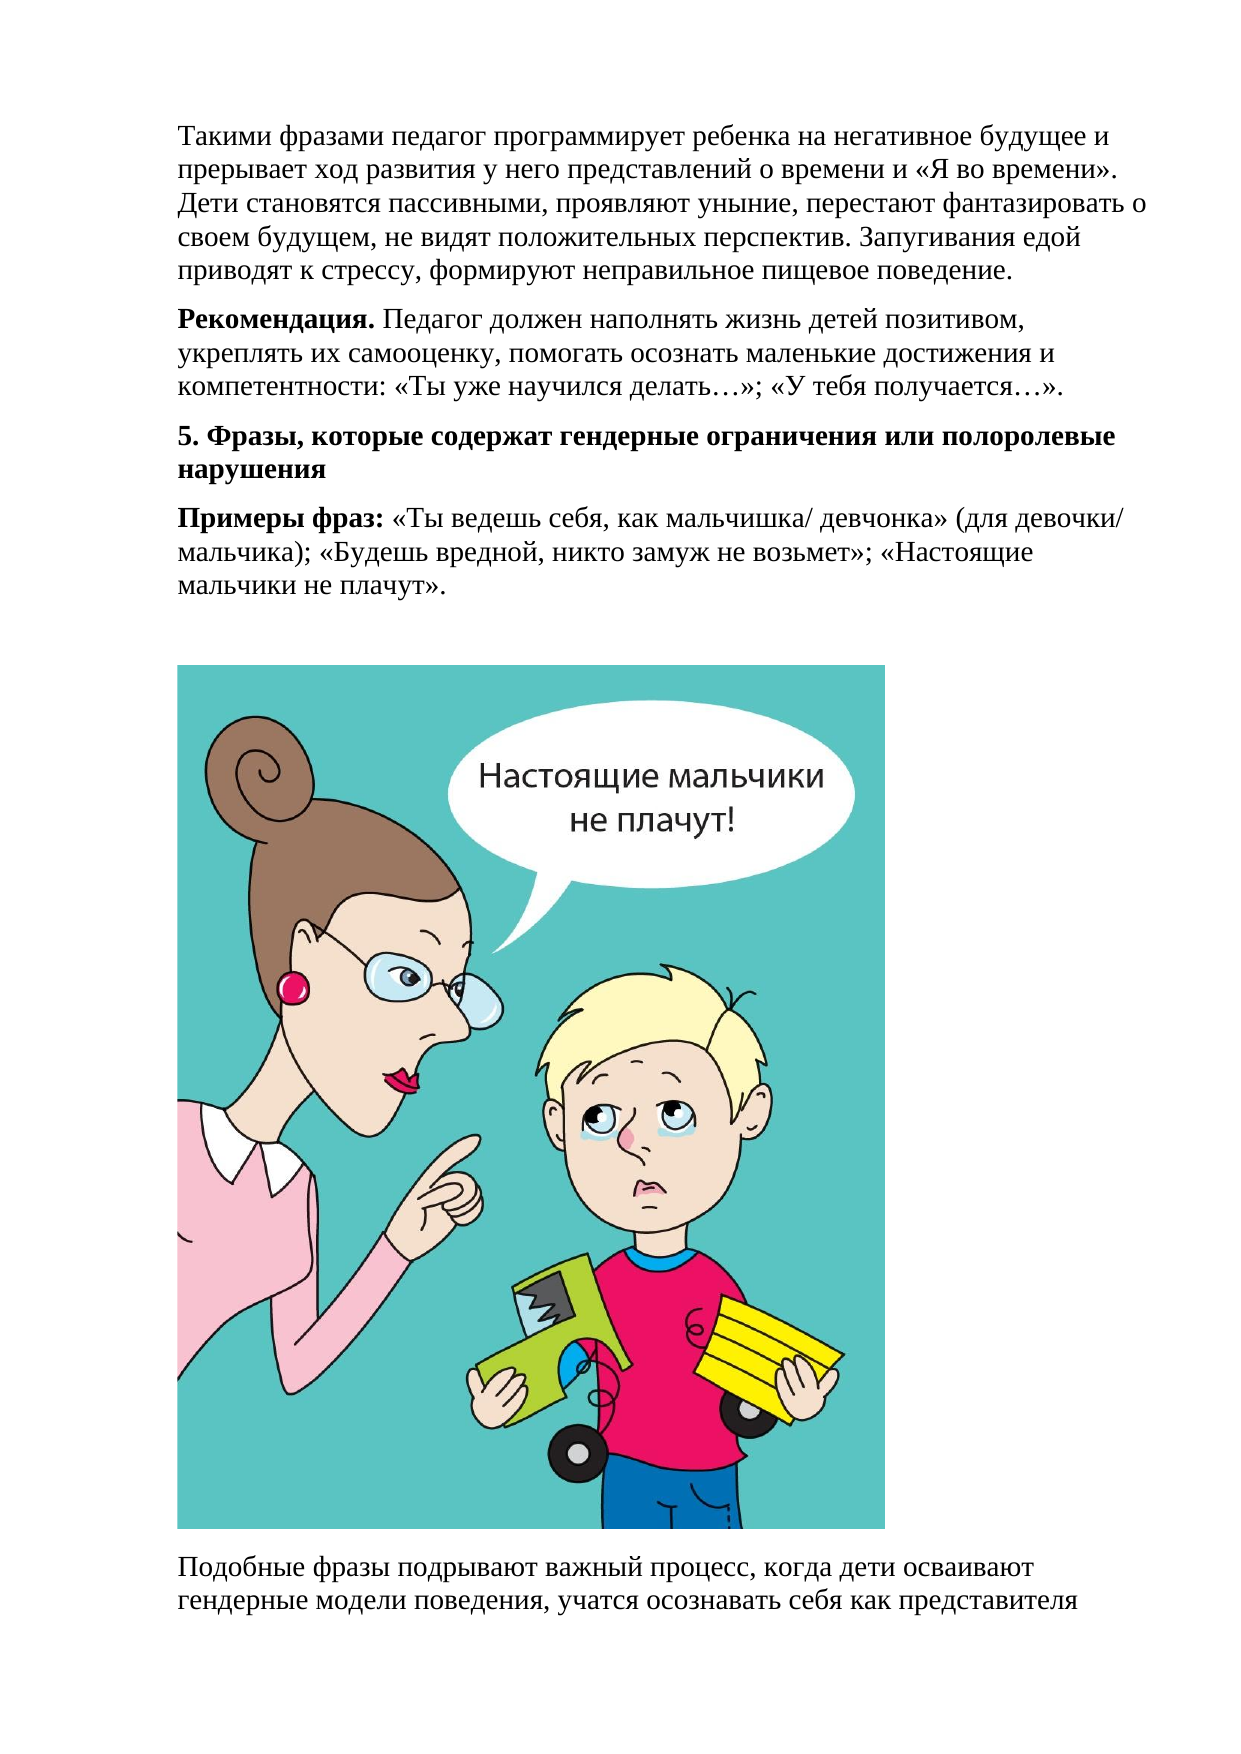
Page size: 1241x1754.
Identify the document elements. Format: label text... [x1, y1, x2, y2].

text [177, 1549, 1152, 1616]
picture [177, 665, 885, 1529]
text Такими фразами педагог программирует ребенка на негативное будущее и прерывает ход развития у него представлений о времени и «Я во времени». Дети становятся пассивными, проявляют уныние, перестают фантазировать о своем будущем, не видят положительных перспектив. Запугивания едой приводят к стрессу, формируют неправильное пищевое поведение. [177, 118, 1152, 286]
text 5. Фразы, которые содержат гендерные ограничения или полоролевые нарушения [177, 418, 1152, 485]
text Примеры фраз: «Ты ведешь себя, как мальчишка/ девчонка» (для девочки/ мальчика); «Будешь вредной, никто замуж не возьмет»; «Настоящие мальчики не плачут». [177, 500, 1152, 601]
text Рекомендация. Педагог должен наполнять жизнь детей позитивом, укреплять их самооценку, помогать осознать маленькие достижения и компетентности: «Ты уже научился делать…»; «У тебя получается…». [177, 301, 1152, 402]
